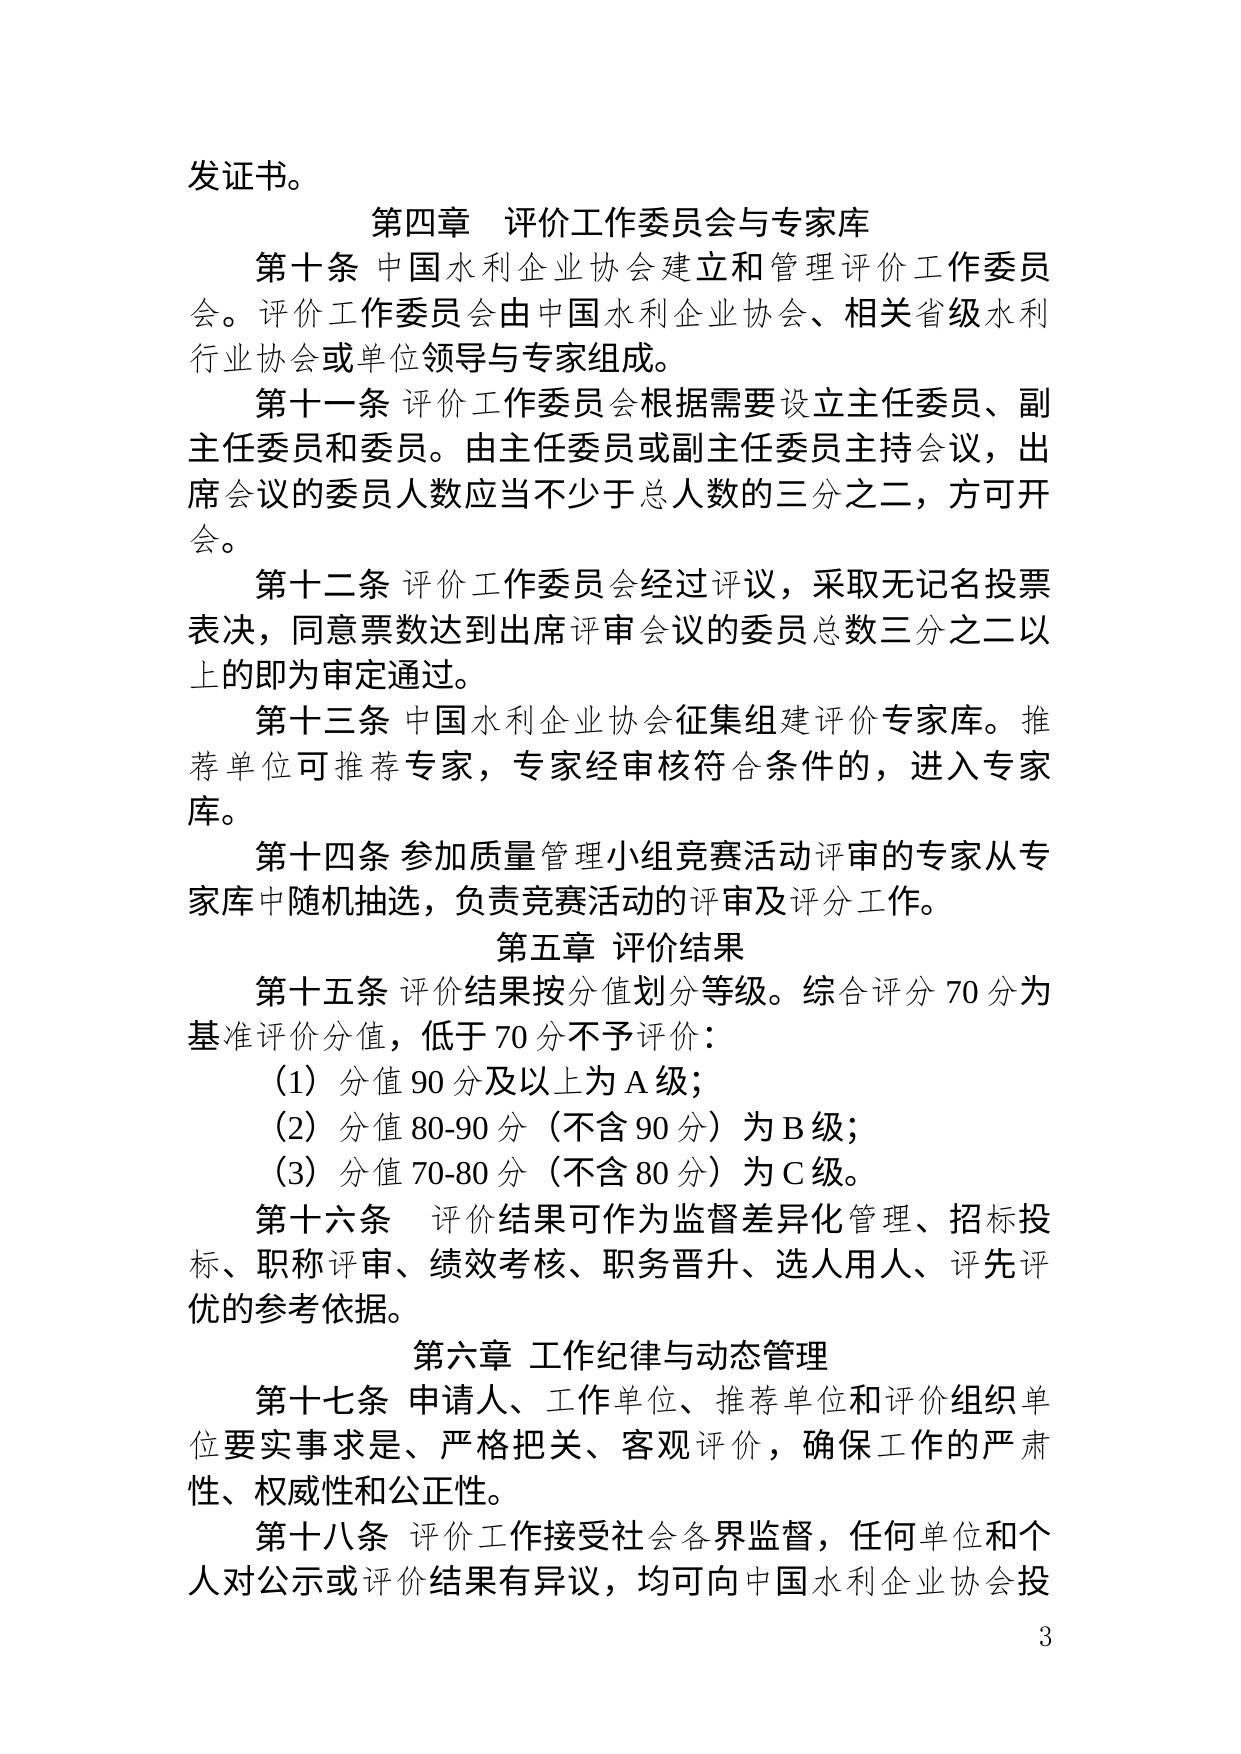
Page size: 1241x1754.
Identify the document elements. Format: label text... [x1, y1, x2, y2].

text 第十三条 中国水利企业协会征集组建评价专家库。推荐单位可推荐专家，专家经审核符合条件的，进入专家库。 [187, 696, 1053, 832]
text （3）分值70-80分（不含80分）为C级。 [187, 1149, 1053, 1194]
text 第四章 评价工作委员会与专家库 [187, 197, 1053, 243]
text 第十六条 评价结果可作为监督差异化管理、招标投标、职称评审、绩效考核、职务晋升、选人用人、评先评优的参考依据。 [187, 1194, 1053, 1330]
text 第五章 评价结果 [187, 922, 1053, 968]
text 第十一条 评价工作委员会根据需要设立主任委员、副主任委员和委员。由主任委员或副主任委员主持会议，出席会议的委员人数应当不少于总人数的三分之二，方可开会。 [187, 378, 1053, 560]
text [187, 152, 1053, 197]
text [187, 1511, 1053, 1602]
text 第六章 工作纪律与动态管理 [187, 1330, 1053, 1375]
text 第十条 中国水利企业协会建立和管理评价工作委员会。评价工作委员会由中国水利企业协会、相关省级水利行业协会或单位领导与专家组成。 [187, 243, 1053, 378]
text （2）分值80-90分（不含90分）为B级； [187, 1103, 1053, 1149]
text 第十五条 评价结果按分值划分等级。综合评分70分为基准评价分值，低于70分不予评价： [187, 968, 1053, 1058]
text 第十七条 申请人、工作单位、推荐单位和评价组织单位要实事求是、严格把关、客观评价，确保工作的严肃性、权威性和公正性。 [187, 1375, 1053, 1511]
text （1）分值90分及以上为A级； [187, 1058, 1053, 1103]
text 第十二条 评价工作委员会经过评议，采取无记名投票表决，同意票数达到出席评审会议的委员总数三分之二以上的即为审定通过。 [187, 560, 1053, 696]
text 第十四条 参加质量管理小组竞赛活动评审的专家从专家库中随机抽选，负责竞赛活动的评审及评分工作。 [187, 832, 1053, 922]
